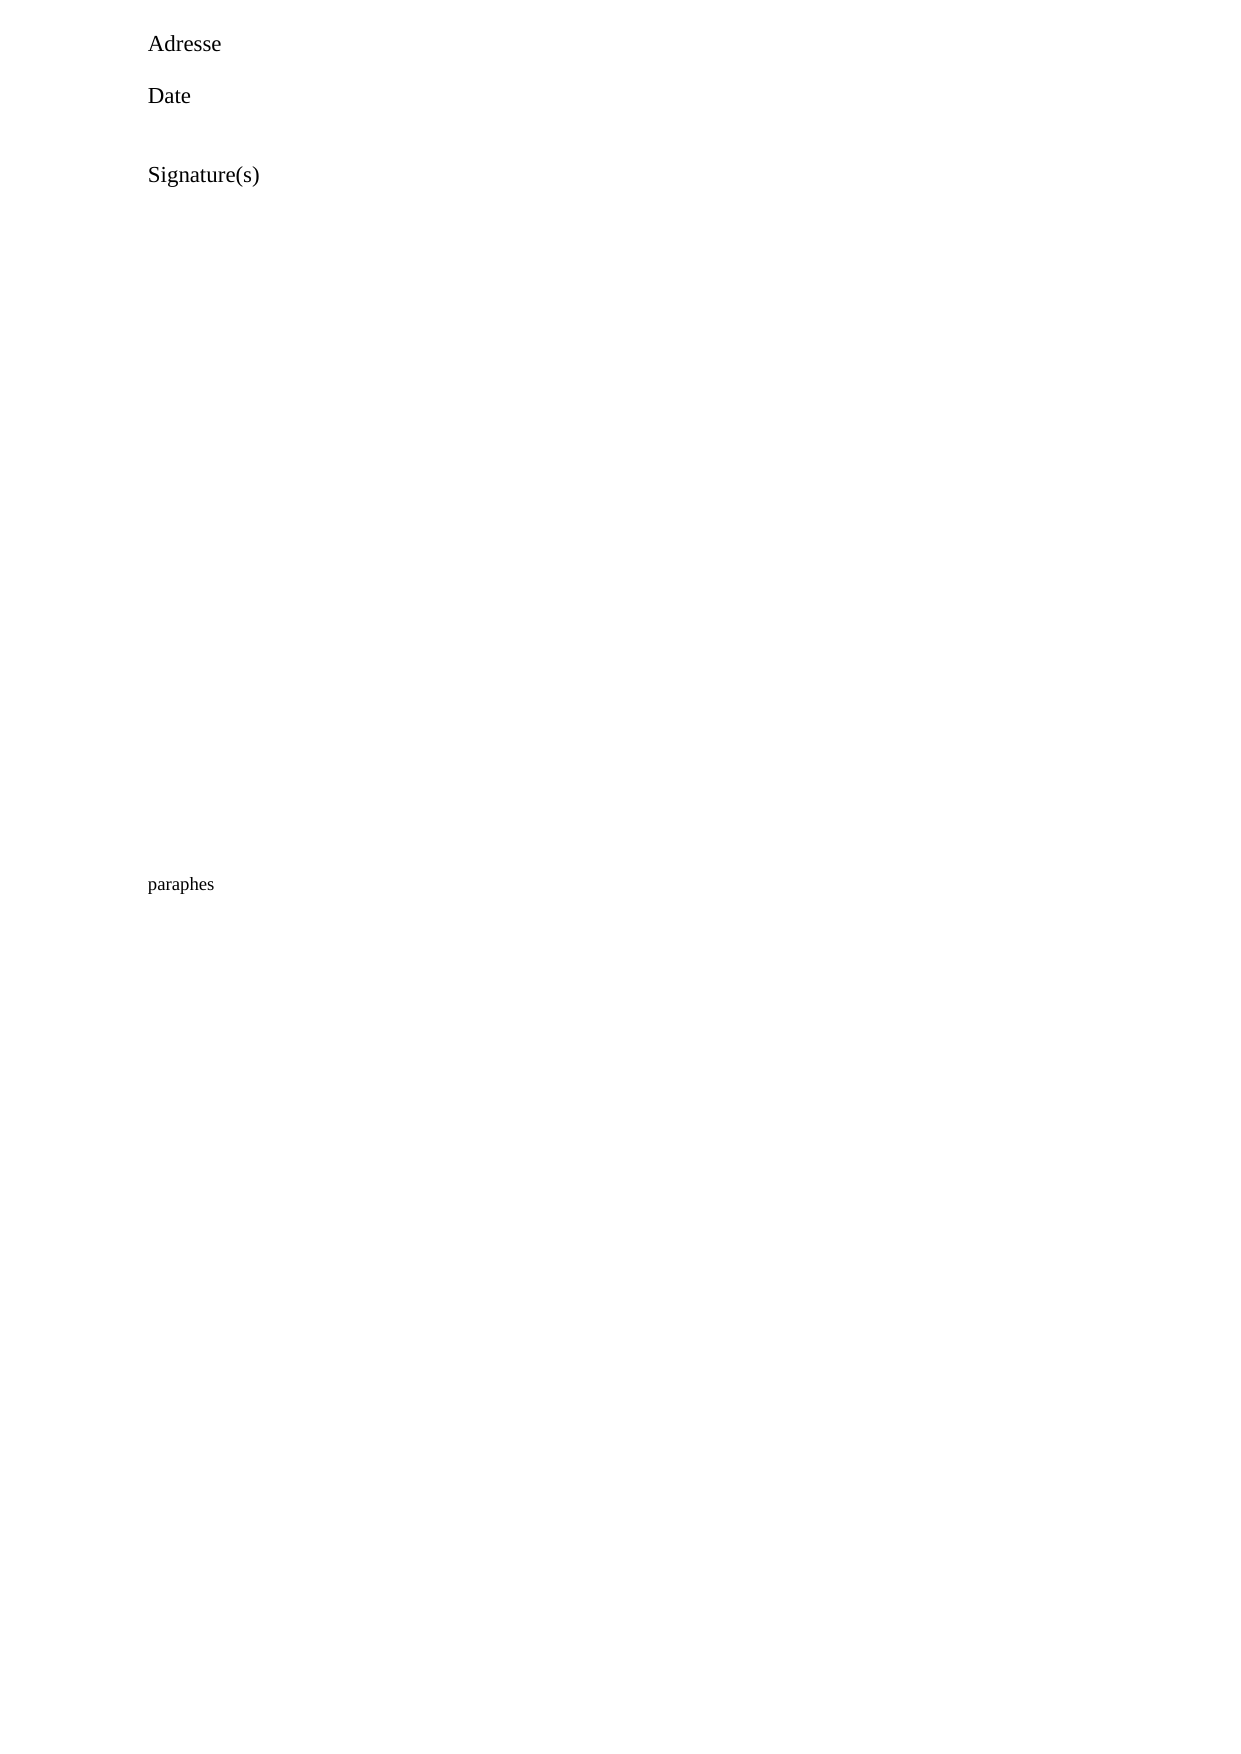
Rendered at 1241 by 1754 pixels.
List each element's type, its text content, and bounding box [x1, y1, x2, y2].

text Date [148, 82, 1092, 109]
text Signature(s) [148, 161, 1092, 188]
text paraphes [148, 873, 1092, 894]
text Adresse [148, 29, 1092, 56]
